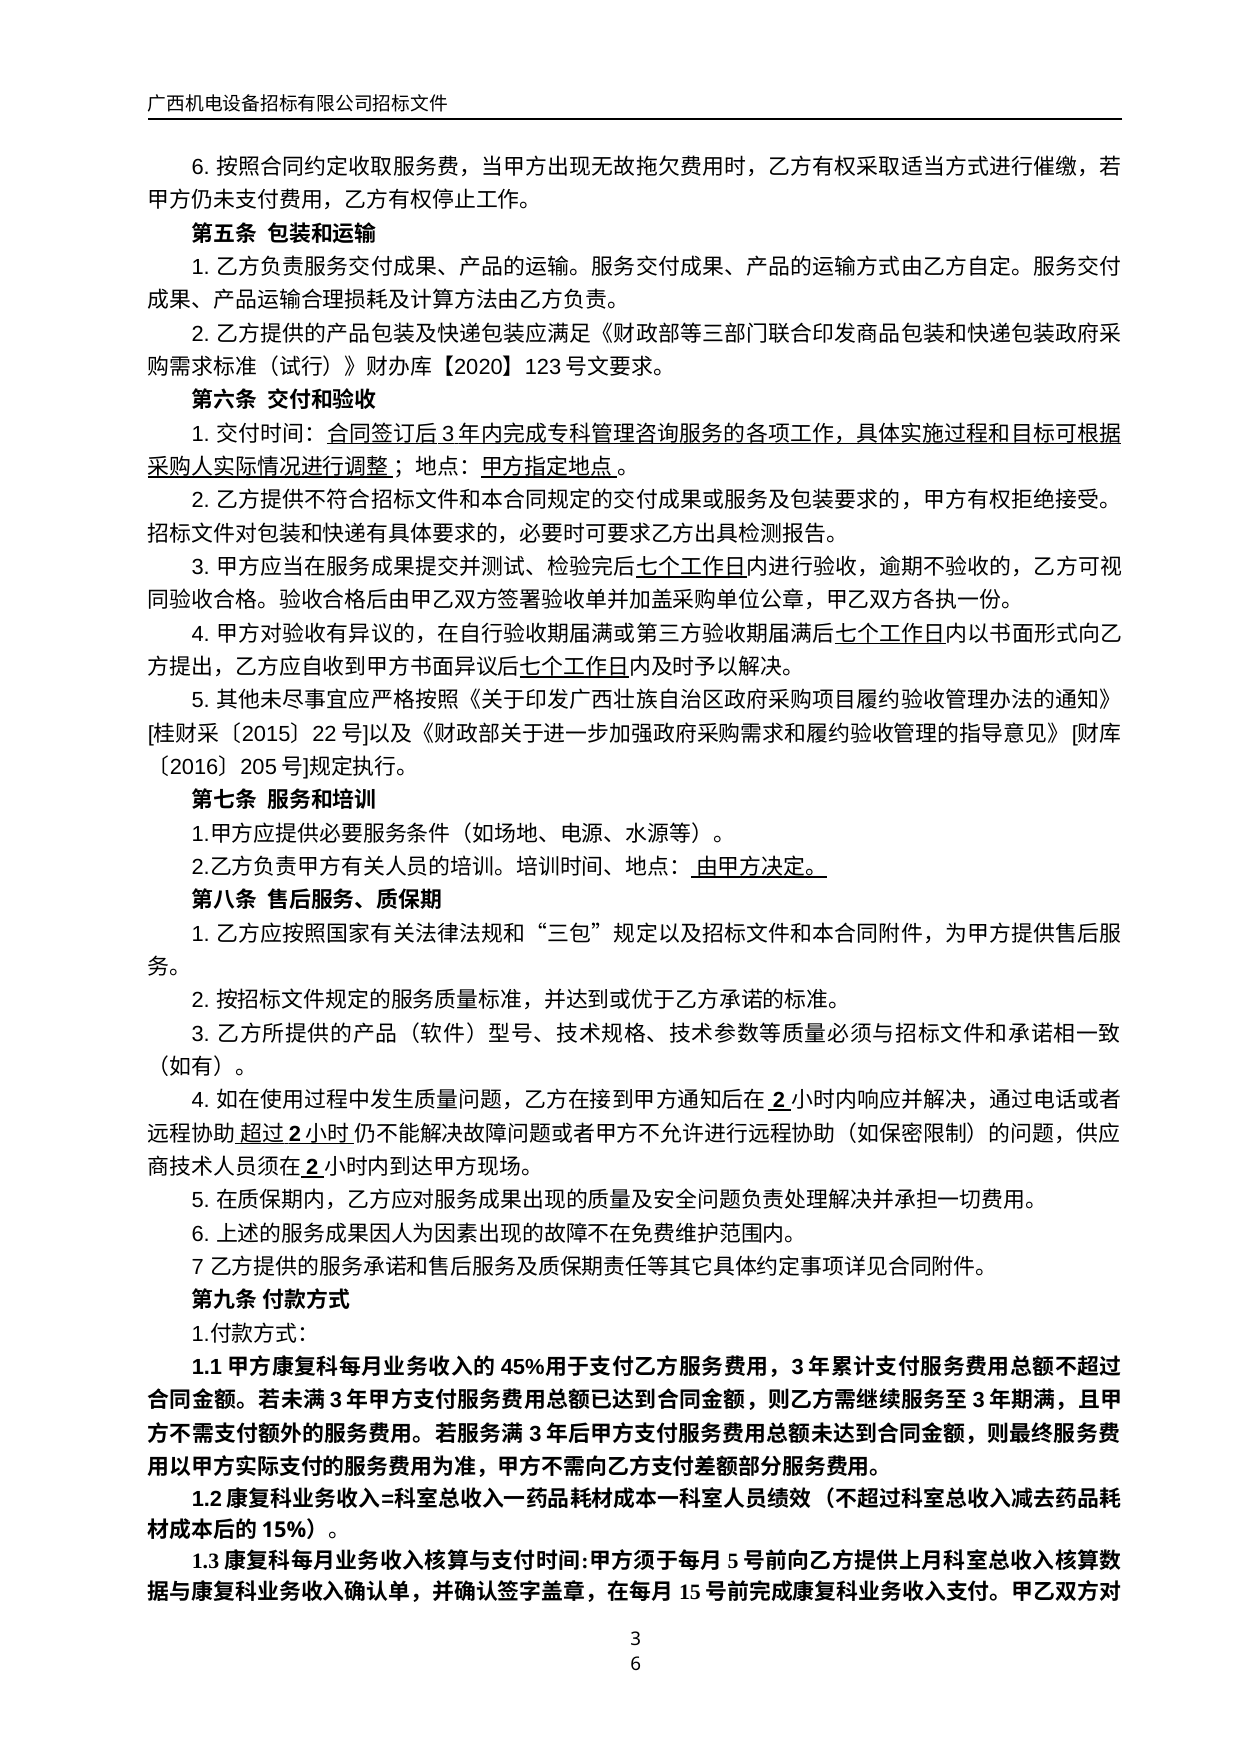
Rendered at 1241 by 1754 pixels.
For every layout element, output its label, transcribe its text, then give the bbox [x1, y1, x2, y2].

text 1.付款方式： [148, 1314, 1122, 1348]
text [148, 1543, 1122, 1606]
text 2. 乙方提供不符合招标文件和本合同规定的交付成果或服务及包装要求的，甲方有权拒绝接受。招标文件对包装和快递有具体要求的，必要时可要求乙方出具检测报告。 [148, 481, 1122, 548]
text 第七条 服务和培训 [148, 781, 1122, 814]
text 7 乙方提供的服务承诺和售后服务及质保期责任等其它具体约定事项详见合同附件。 [148, 1248, 1122, 1281]
text 第九条 付款方式 [148, 1281, 1122, 1314]
text 6. 上述的服务成果因人为因素出现的故障不在免费维护范围内。 [148, 1214, 1122, 1248]
text 4. 甲方对验收有异议的，在自行验收期届满或第三方验收期届满后七个工作日内以书面形式向乙方提出，乙方应自收到甲方书面异议后七个工作日内及时予以解决。 [148, 614, 1122, 681]
text 1.1甲方康复科每月业务收入的45%用于支付乙方服务费用，3年累计支付服务费用总额不超过合同金额。若未满3年甲方支付服务费用总额已达到合同金额，则乙方需继续服务至3年期满，且甲方不需支付额外的服务费用。若服务满3年后甲方支付服务费用总额未达到合同金额，则最终服务费用以甲方实际支付的服务费用为准，甲方不需向乙方支付差额部分服务费用。 [148, 1348, 1122, 1481]
text 2.乙方负责甲方有关人员的培训。培训时间、地点： 由甲方决定。 [148, 848, 1122, 881]
text 第五条 包装和运输 [148, 214, 1122, 248]
text 第六条 交付和验收 [148, 381, 1122, 414]
text 4. 如在使用过程中发生质量问题，乙方在接到甲方通知后在 2 小时内响应并解决，通过电话或者远程协助 超过2小时 仍不能解决故障问题或者甲方不允许进行远程协助（如保密限制）的问题，供应商技术人员须在 2 小时内到达甲方现场。 [148, 1081, 1122, 1181]
text 5. 其他未尽事宜应严格按照《关于印发广西壮族自治区政府采购项目履约验收管理办法的通知》[桂财采〔2015〕22号]以及《财政部关于进一步加强政府采购需求和履约验收管理的指导意见》[财库〔2016〕205号]规定执行。 [148, 681, 1122, 781]
text 1. 乙方负责服务交付成果、产品的运输。服务交付成果、产品的运输方式由乙方自定。服务交付成果、产品运输合理损耗及计算方法由乙方负责。 [148, 248, 1122, 314]
text 1. 乙方应按照国家有关法律法规和“三包”规定以及招标文件和本合同附件，为甲方提供售后服务。 [148, 914, 1122, 981]
text 3. 乙方所提供的产品（软件）型号、技术规格、技术参数等质量必须与招标文件和承诺相一致（如有）。 [148, 1014, 1122, 1081]
text 2. 按招标文件规定的服务质量标准，并达到或优于乙方承诺的标准。 [148, 981, 1122, 1014]
text 1. 交付时间：合同签订后3年内完成专科管理咨询服务的各项工作，具体实施过程和目标可根据采购人实际情况进行调整 ；地点：甲方指定地点 。 [148, 414, 1122, 481]
text 6. 按照合同约定收取服务费，当甲方出现无故拖欠费用时，乙方有权采取适当方式进行催缴，若甲方仍未支付费用，乙方有权停止工作。 [148, 148, 1122, 214]
text 第八条 售后服务、质保期 [148, 881, 1122, 914]
text 3. 甲方应当在服务成果提交并测试、检验完后七个工作日内进行验收，逾期不验收的，乙方可视同验收合格。验收合格后由甲乙双方签署验收单并加盖采购单位公章，甲乙双方各执一份。 [148, 548, 1122, 614]
text 1.甲方应提供必要服务条件（如场地、电源、水源等）。 [148, 814, 1122, 848]
text 1.2康复科业务收入=科室总收入一药品耗材成本一科室人员绩效（不超过科室总收入减去药品耗材成本后的15%）。 [148, 1481, 1122, 1543]
text 2. 乙方提供的产品包装及快递包装应满足《财政部等三部门联合印发商品包装和快递包装政府采购需求标准（试行）》财办库【2020】123号文要求。 [148, 314, 1122, 381]
text 5. 在质保期内，乙方应对服务成果出现的质量及安全问题负责处理解决并承担一切费用。 [148, 1181, 1122, 1214]
